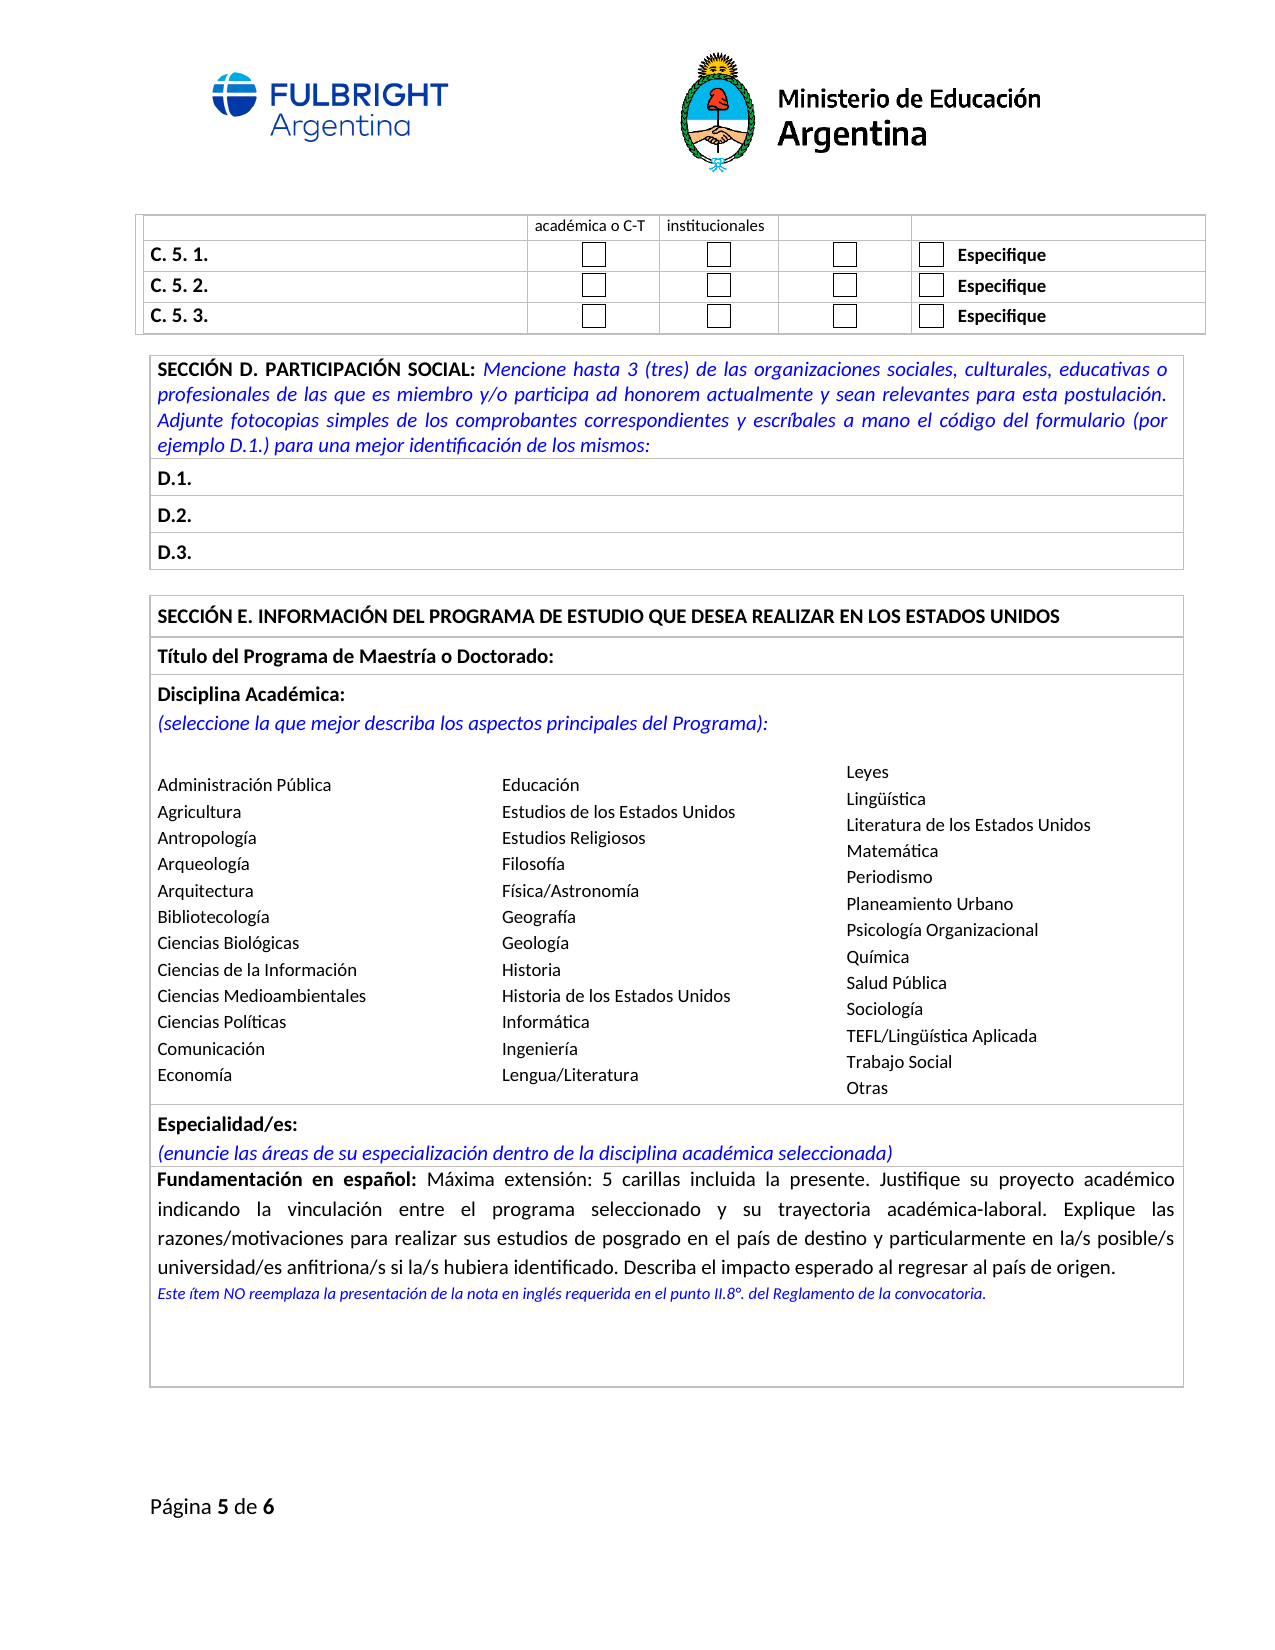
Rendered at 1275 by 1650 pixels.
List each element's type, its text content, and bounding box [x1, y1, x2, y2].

picture [206, 68, 460, 146]
table_header SECCIÓN D. PARTICIPACIÓN SOCIAL: Mencione hasta 3 (tres) de las organizaciones sociales, culturales, educativas o profesionales de las que es miembro y/o participa ad honorem actualmente y sean relevantes para esta postulación. Adjunte fotocopias simples de los comprobantes correspondientes y escríbales a mano el código del formulario (por ejemplo D.1.) para una mejor identificación de los mismos: [151, 356, 1183, 458]
table_cell Leyes Lingüística Literatura de los Estados Unidos Matemática Periodismo Planeamiento Urbano Psicología Organizacional Química Salud Pública Sociología TEFL/Lingüística Aplicada Trabajo Social Otras [839, 760, 1183, 1104]
table_cell Disciplina Académica: (seleccione la que mejor describa los aspectos principales del Programa): [151, 675, 1183, 760]
picture [676, 44, 1044, 181]
table_cell Título del Programa de Maestría o Doctorado: [151, 638, 1183, 673]
table_cell D.2. [151, 496, 1183, 532]
table_cell [136, 215, 143, 333]
table_cell Fundamentación en español: Máxima extensión: 5 carillas incluida la presente. Justifique su proyecto académico indicando la vinculación entre el programa seleccionado y su trayectoria académica-laboral. Explique las razones/motivaciones para realizar sus estudios de posgrado en el país de destino y particularmente en la/s posible/s universidad/es anfitriona/s si la/s hubiera identificado. Describa el impacto esperado al regresar al país de origen. Este ítem NO reemplaza la presentación de la nota en inglés requerida en el punto II.8°. del Reglamento de la convocatoria. [151, 1167, 1183, 1386]
table_cell Especialidad/es: (enuncie las áreas de su especialización dentro de la disciplina académica seleccionada) [151, 1105, 1183, 1166]
table_cell Administración Pública Agricultura Antropología Arqueología Arquitectura Bibliotecología Ciencias Biológicas Ciencias de la Información Ciencias Medioambientales Ciencias Políticas Comunicación Economía [151, 760, 494, 1104]
table_cell D.1. [151, 459, 1183, 494]
table_cell Educación Estudios de los Estados Unidos Estudios Religiosos Filosofía Física/Astronomía Geografía Geología Historia Historia de los Estados Unidos Informática Ingeniería Lengua/Literatura [495, 760, 839, 1104]
table_header SECCIÓN E. INFORMACIÓN DEL PROGRAMA DE ESTUDIO QUE DESEA REALIZAR EN LOS ESTADOS UNIDOS [151, 596, 1183, 636]
table_cell D.3. [151, 533, 1183, 568]
